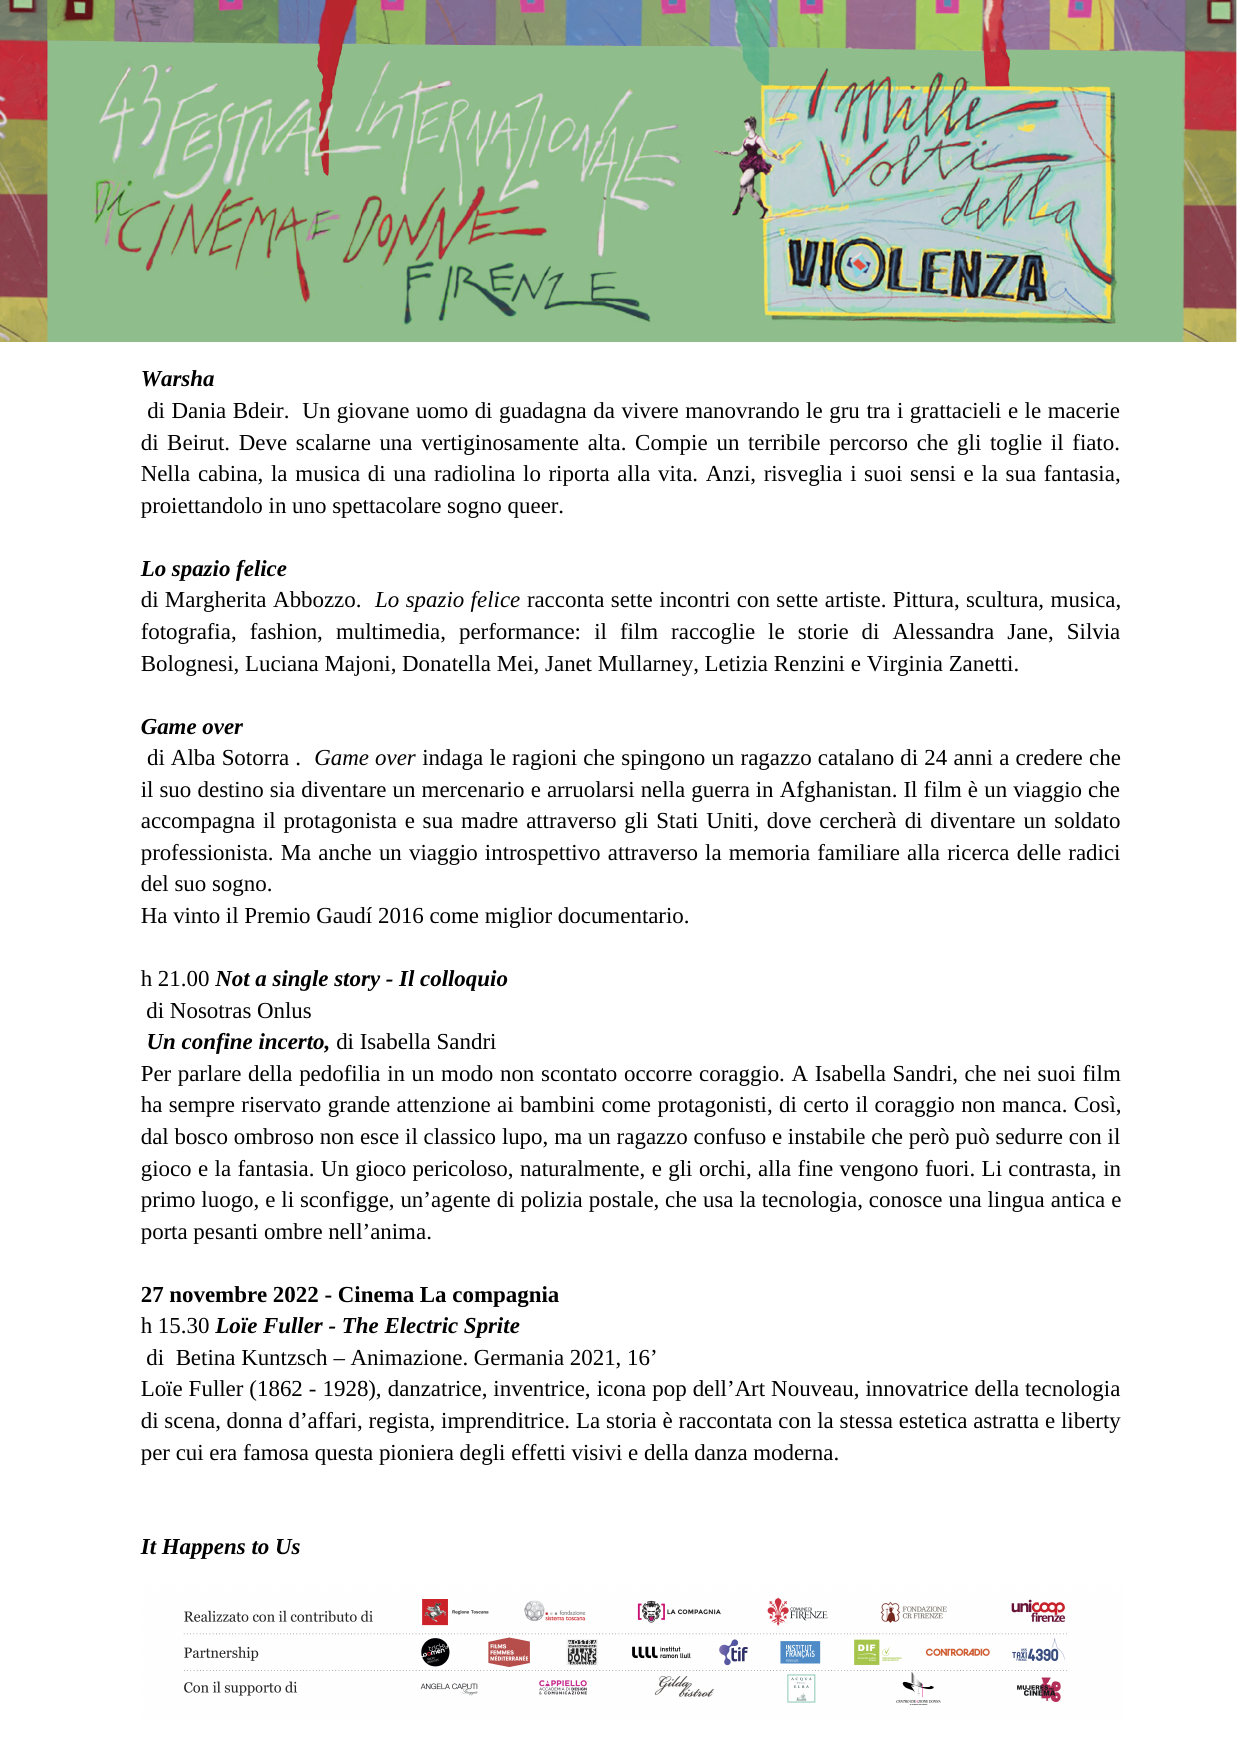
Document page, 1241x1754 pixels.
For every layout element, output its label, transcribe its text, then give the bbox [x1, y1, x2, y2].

text Game over [141, 713, 1123, 739]
picture [140, 1585, 1123, 1719]
text Per parlare della pedofilia in un modo non scontato occorre coraggio. A Isabella Sandri, che nei suoi film ha sempre riservato grande attenzione ai bambini come protagonisti, di certo il coraggio non manca. Così, dal bosco ombroso non esce il classico lupo, ma un ragazzo confuso e instabile che però può sedurre con il gioco e la fantasia. Un gioco pericoloso, naturalmente, e gli orchi, alla fine vengono fuori. Li contrasta, in primo luogo, e li sconfigge, un’agente di polizia postale, che usa la tecnologia, conosce una lingua antica e porta pesanti ombre nell’anima. [141, 1060, 1123, 1244]
text It Happens to Us [141, 1533, 1123, 1560]
text Lo spazio felice [141, 555, 1123, 581]
text di Betina Kuntzsch – Animazione. Germania 2021, 16’ [141, 1344, 1123, 1370]
text 27 novembre 2022 - Cinema La compagnia [141, 1281, 1123, 1307]
picture [0, 0, 1236, 342]
text Warsha [141, 342, 1123, 392]
text Ha vinto il Premio Gaudí 2016 come miglior documentario. [141, 902, 1123, 928]
text di Dania Bdeir. Un giovane uomo di guadagna da vivere manovrando le gru tra i grattacieli e le macerie di Beirut. Deve scalarne una vertiginosamente alta. Compie un terribile percorso che gli toglie il fiato. Nella cabina, la musica di una radiolina lo riporta alla vita. Anzi, risveglia i suoi sensi e la sua fantasia, proiettandolo in uno spettacolare sogno queer. [141, 397, 1123, 518]
text h 15.30 Loïe Fuller - The Electric Sprite [141, 1312, 1123, 1339]
text Un confine incerto, di Isabella Sandri [141, 1028, 1123, 1055]
text di Nosotras Onlus [141, 997, 1123, 1023]
text h 21.00 Not a single story - Il colloquio [141, 965, 1123, 992]
text Loïe Fuller (1862 - 1928), danzatrice, inventrice, icona pop dell’Art Nouveau, innovatrice della tecnologia di scena, donna d’affari, regista, imprenditrice. La storia è raccontata con la stessa estetica astratta e liberty per cui era famosa questa pioniera degli effetti visivi e della danza moderna. [141, 1376, 1123, 1465]
text di Margherita Abbozzo. Lo spazio felice racconta sette incontri con sette artiste. Pittura, scultura, musica, fotografia, fashion, multimedia, performance: il film raccoglie le storie di Alessandra Jane, Silvia Bolognesi, Luciana Majoni, Donatella Mei, Janet Mullarney, Letizia Renzini e Virginia Zanetti. [141, 586, 1123, 676]
text di Alba Sotorra . Game over indaga le ragioni che spingono un ragazzo catalano di 24 anni a credere che il suo destino sia diventare un mercenario e arruolarsi nella guerra in Afghanistan. Il film è un viaggio che accompagna il protagonista e sua madre attraverso gli Stati Uniti, dove cercherà di diventare un soldato professionista. Ma anche un viaggio introspettivo attraverso la memoria familiare alla ricerca delle radici del suo sogno. [141, 744, 1123, 897]
